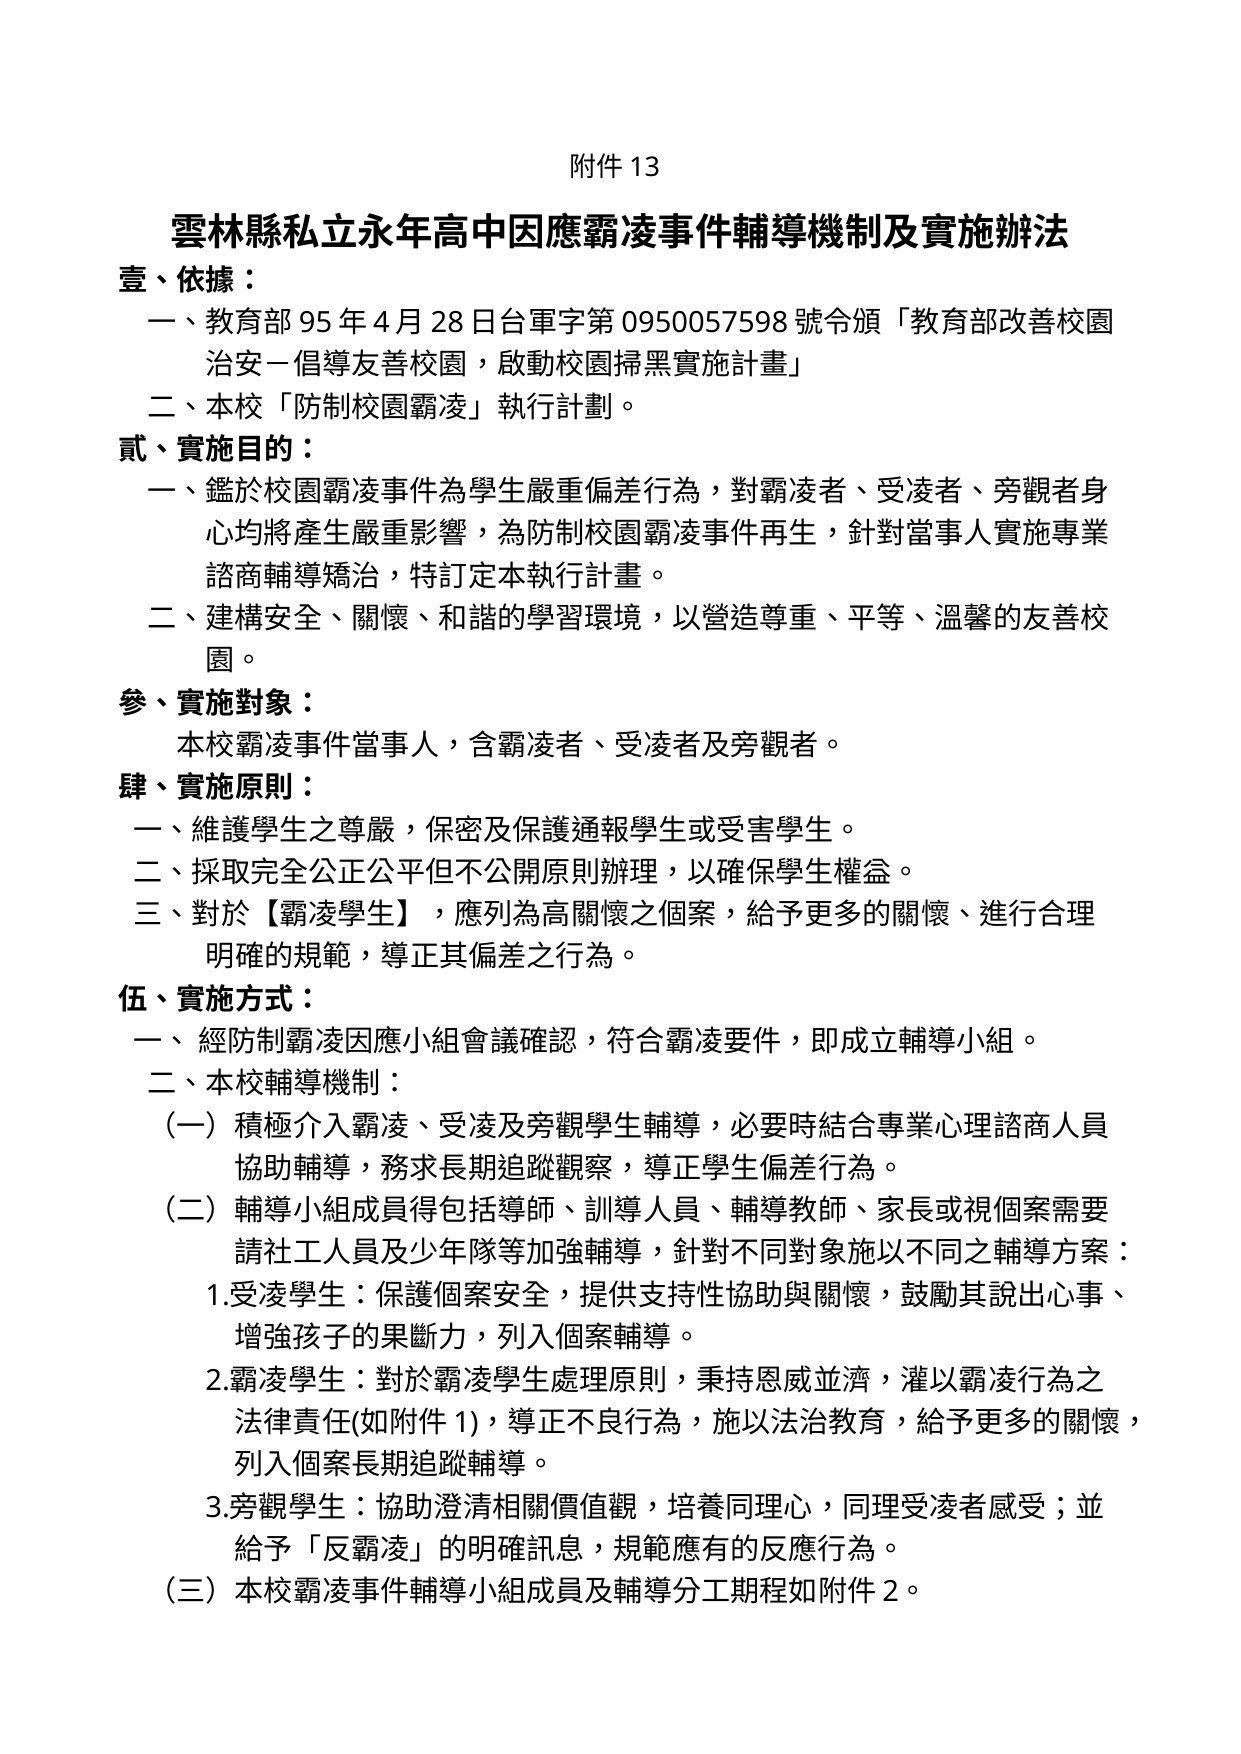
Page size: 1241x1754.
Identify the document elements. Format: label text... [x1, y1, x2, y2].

text 雲林縣私立永年高中因應霸凌事件輔導機制及實施辦法 [118, 202, 1122, 256]
text 3.旁觀學生：協助澄清相關價值觀，培養同理心，同理受凌者感受；並給予「反霸凌」的明確訊息，規範應有的反應行為。 [205, 1483, 1122, 1568]
text 二、本校「防制校園霸凌」執行計劃。 [147, 383, 1122, 426]
text 一、維護學生之尊嚴，保密及保護通報學生或受害學生。 [118, 806, 1122, 848]
text （二）輔導小組成員得包括導師、訓導人員、輔導教師、家長或視個案需要請社工人員及少年隊等加強輔導，針對不同對象施以不同之輔導方案： [147, 1187, 1122, 1271]
text 一、教育部95年台軍字第0950057598號令頒「教育部改善校園治安－倡導友善校園，啟動校園掃黑實施計畫」 [147, 298, 1122, 383]
text 三、對於【霸凌學生】，應列為高關懷之個案，給予更多的關懷、進行合理明確的規範，導正其偏差之行為。 [118, 891, 1122, 975]
text 壹、依據： [118, 256, 1122, 298]
text 1.受凌學生：保護個案安全，提供支持性協助與關懷，鼓勵其說出心事、增強孩子的果斷力，列入個案輔導。 [205, 1271, 1122, 1356]
text 肆、實施原則： [118, 764, 1122, 806]
text 2.霸凌學生：對於霸凌學生處理原則，秉持恩威並濟，灌以霸凌行為之法律責任(如附件1)，導正不良行為，施以法治教育，給予更多的關懷，列入個案長期追蹤輔導。 [205, 1356, 1122, 1483]
text 二、採取完全公正公平但不公開原則辦理，以確保學生權益。 [118, 848, 1122, 891]
text 一、 經防制霸凌因應小組會議確認，符合霸凌要件，即成立輔導小組。 [118, 1018, 1122, 1060]
text 二、本校輔導機制： [118, 1060, 1122, 1102]
text 附件13 [118, 127, 1122, 202]
text 二、建構安全、關懷、和諧的學習環境，以營造尊重、平等、溫馨的友善校園。 [147, 595, 1122, 679]
text 本校霸凌事件當事人，含霸凌者、受凌者及旁觀者。 [118, 722, 1122, 764]
text 參、實施對象： [118, 679, 1122, 722]
text 一、鑑於校園霸凌事件為學生嚴重偏差行為，對霸凌者、受凌者、旁觀者身心均將產生嚴重影響，為防制校園霸凌事件再生，針對當事人實施專業諮商輔導矯治，特訂定本執行計畫。 [147, 468, 1122, 595]
text （一）積極介入霸凌、受凌及旁觀學生輔導，必要時結合專業心理諮商人員協助輔導，務求長期追蹤觀察，導正學生偏差行為。 [147, 1102, 1122, 1187]
text 貳、實施目的： [118, 426, 1122, 468]
text 伍、實施方式： [118, 975, 1122, 1018]
text （三）本校霸凌事件輔導小組成員及輔導分工期程如附件2。 [147, 1568, 1122, 1610]
